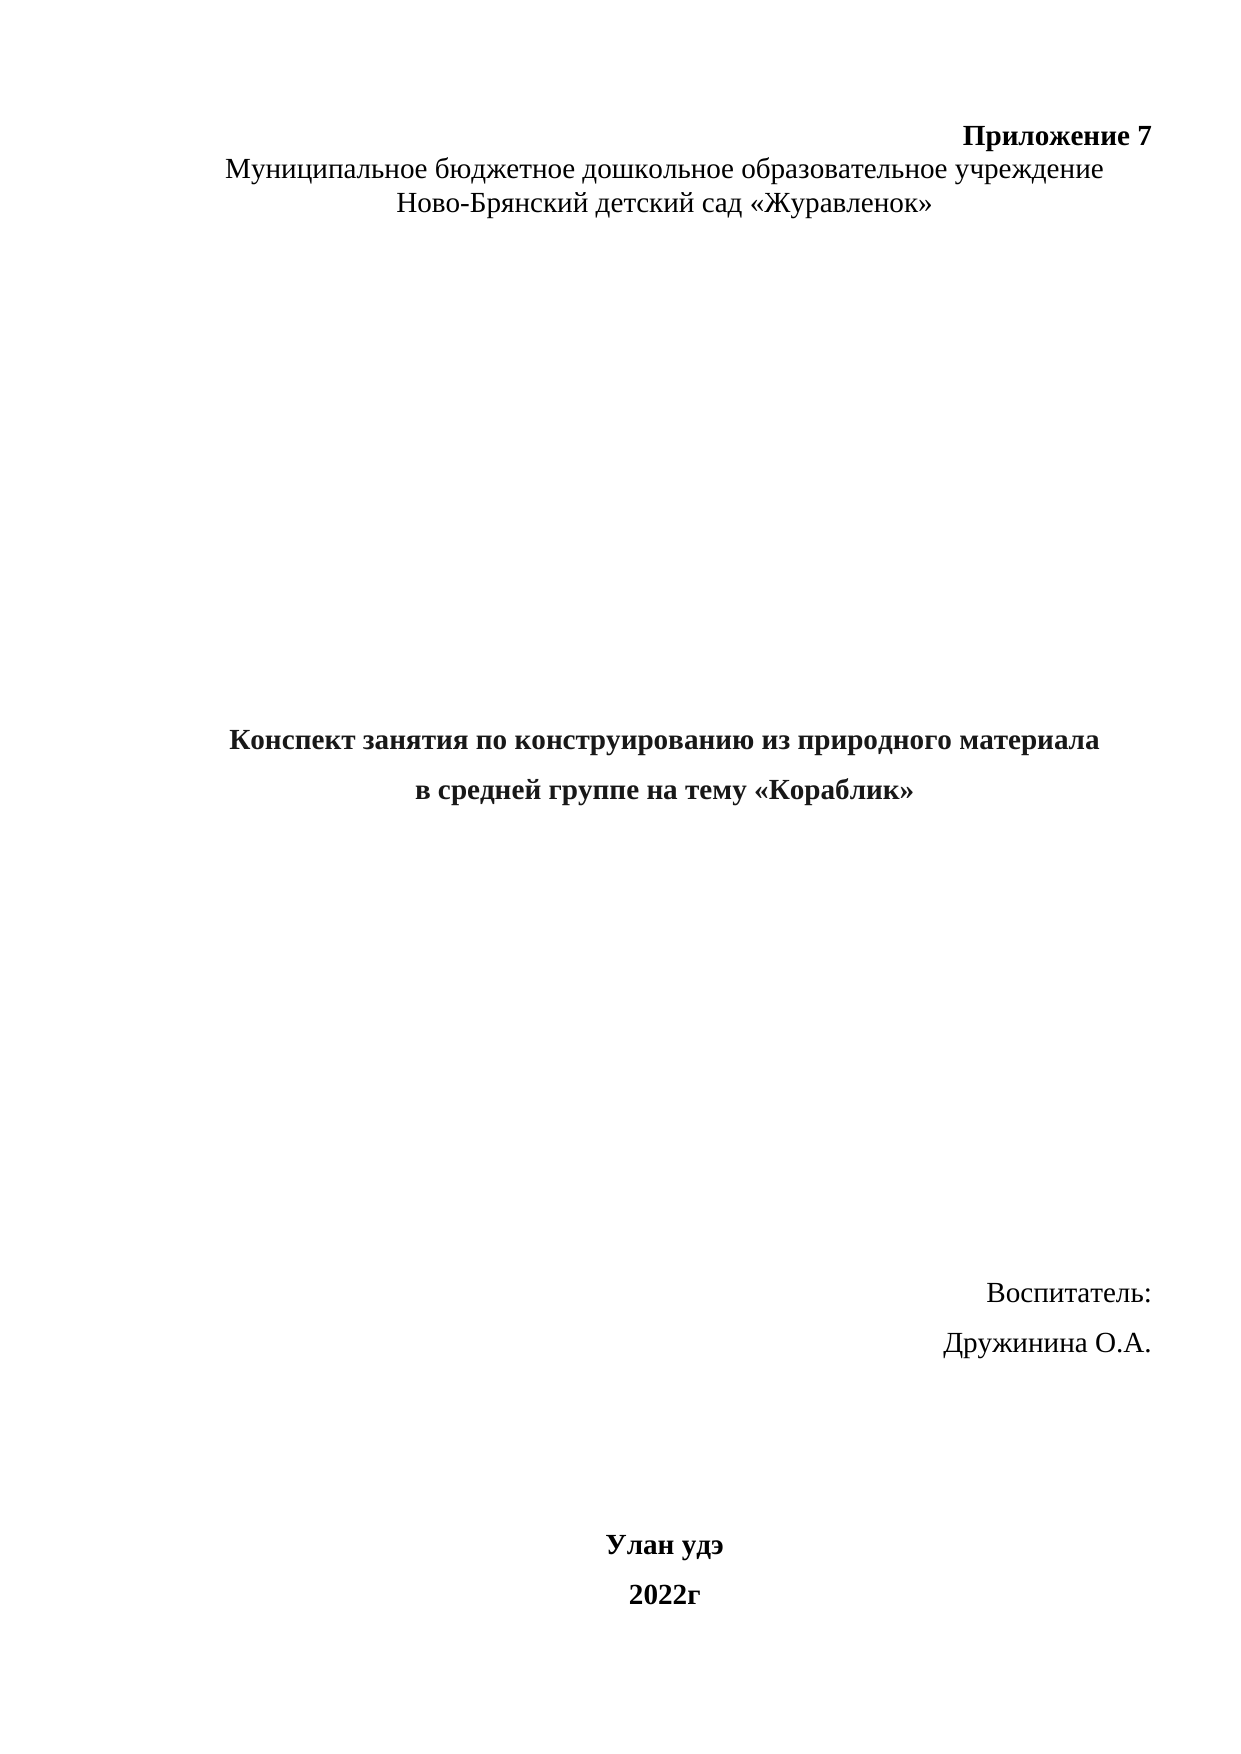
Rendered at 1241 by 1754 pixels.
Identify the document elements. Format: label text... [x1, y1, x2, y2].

text 2022г [177, 1577, 1152, 1611]
text Муниципальное бюджетное дошкольное образовательное учреждение [177, 152, 1152, 185]
text Воспитатель: [177, 1275, 1152, 1309]
text Конспект занятия по конструированию из природного материала [177, 722, 1152, 755]
text Ново-Брянский детский сад «Журавленок» [177, 185, 1152, 219]
text Дружинина О.А. [177, 1326, 1152, 1359]
text в средней группе на тему «Кораблик» [177, 772, 1152, 806]
text Приложение 7 [177, 118, 1152, 152]
text Улан удэ [177, 1527, 1152, 1560]
